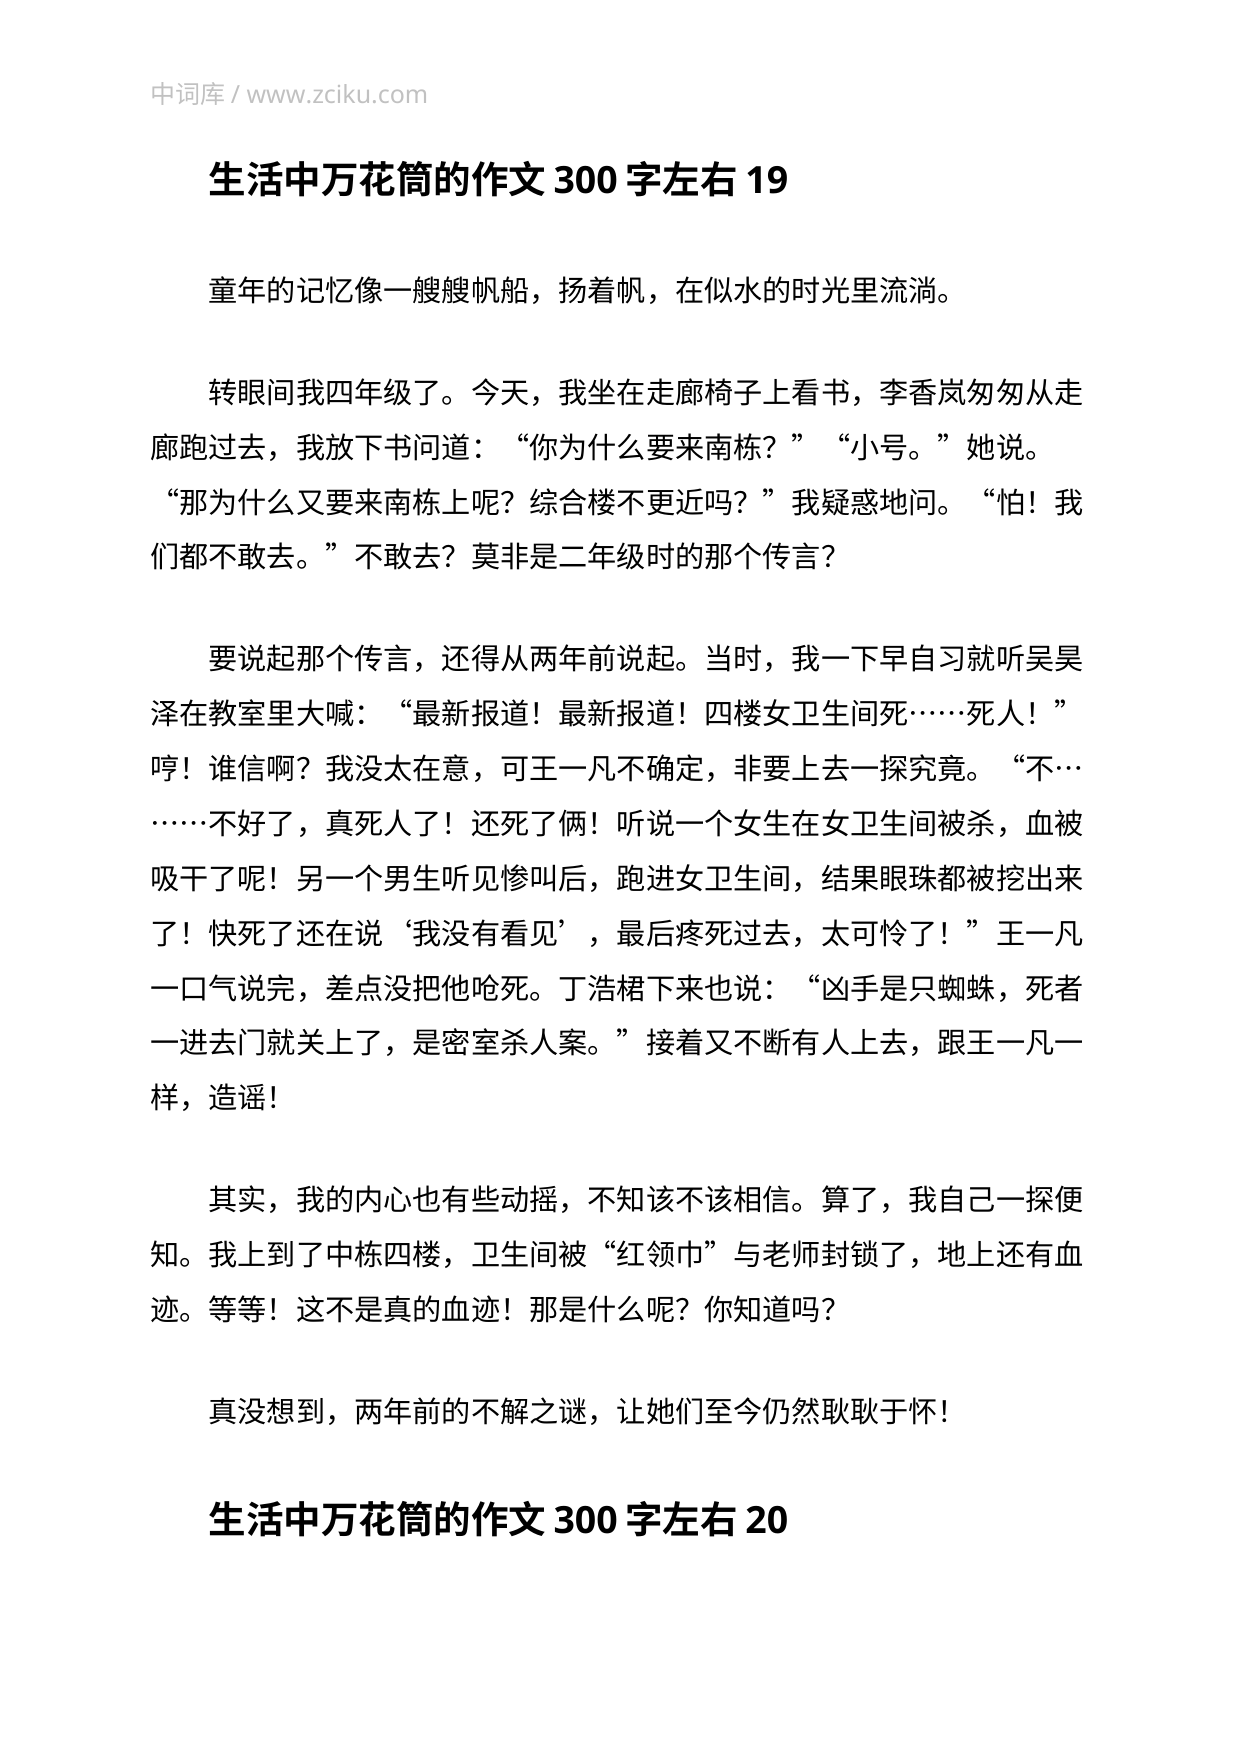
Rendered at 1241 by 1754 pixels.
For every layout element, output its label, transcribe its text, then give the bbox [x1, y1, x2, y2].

text 其实，我的内心也有些动摇，不知该不该相信。算了，我自己一探便知。我上到了中栋四楼，卫生间被“红领巾”与老师封锁了，地上还有血迹。等等！这不是真的血迹！那是什么呢？你知道吗？ [150, 1177, 1090, 1329]
text 生活中万花筒的作文300字左右20 [150, 1490, 1090, 1544]
text 生活中万花筒的作文300字左右19 [150, 150, 1090, 204]
text 要说起那个传言，还得从两年前说起。当时，我一下早自习就听吴昊泽在教室里大喊：“最新报道！最新报道！四楼女卫生间死……死人！”哼！谁信啊？我没太在意，可王一凡不确定，非要上去一探究竟。“不………不好了，真死人了！还死了俩！听说一个女生在女卫生间被杀，血被吸干了呢！另一个男生听见惨叫后，跑进女卫生间，结果眼珠都被挖出来了！快死了还在说‘我没有看见’，最后疼死过去，太可怜了！”王一凡一口气说完，差点没把他呛死。丁浩桾下来也说：“凶手是只蜘蛛，死者一进去门就关上了，是密室杀人案。”接着又不断有人上去，跟王一凡一样，造谣！ [150, 636, 1090, 1117]
text 真没想到，两年前的不解之谜，让她们至今仍然耿耿于怀！ [150, 1388, 1090, 1431]
text 转眼间我四年级了。今天，我坐在走廊椅子上看书，李香岚匆匆从走廊跑过去，我放下书问道：“你为什么要来南栋？”“小号。”她说。“那为什么又要来南栋上呢？综合楼不更近吗？”我疑惑地问。“怕！我们都不敢去。”不敢去？莫非是二年级时的那个传言？ [150, 369, 1090, 576]
text 童年的记忆像一艘艘帆船，扬着帆，在似水的时光里流淌。 [150, 268, 1090, 310]
